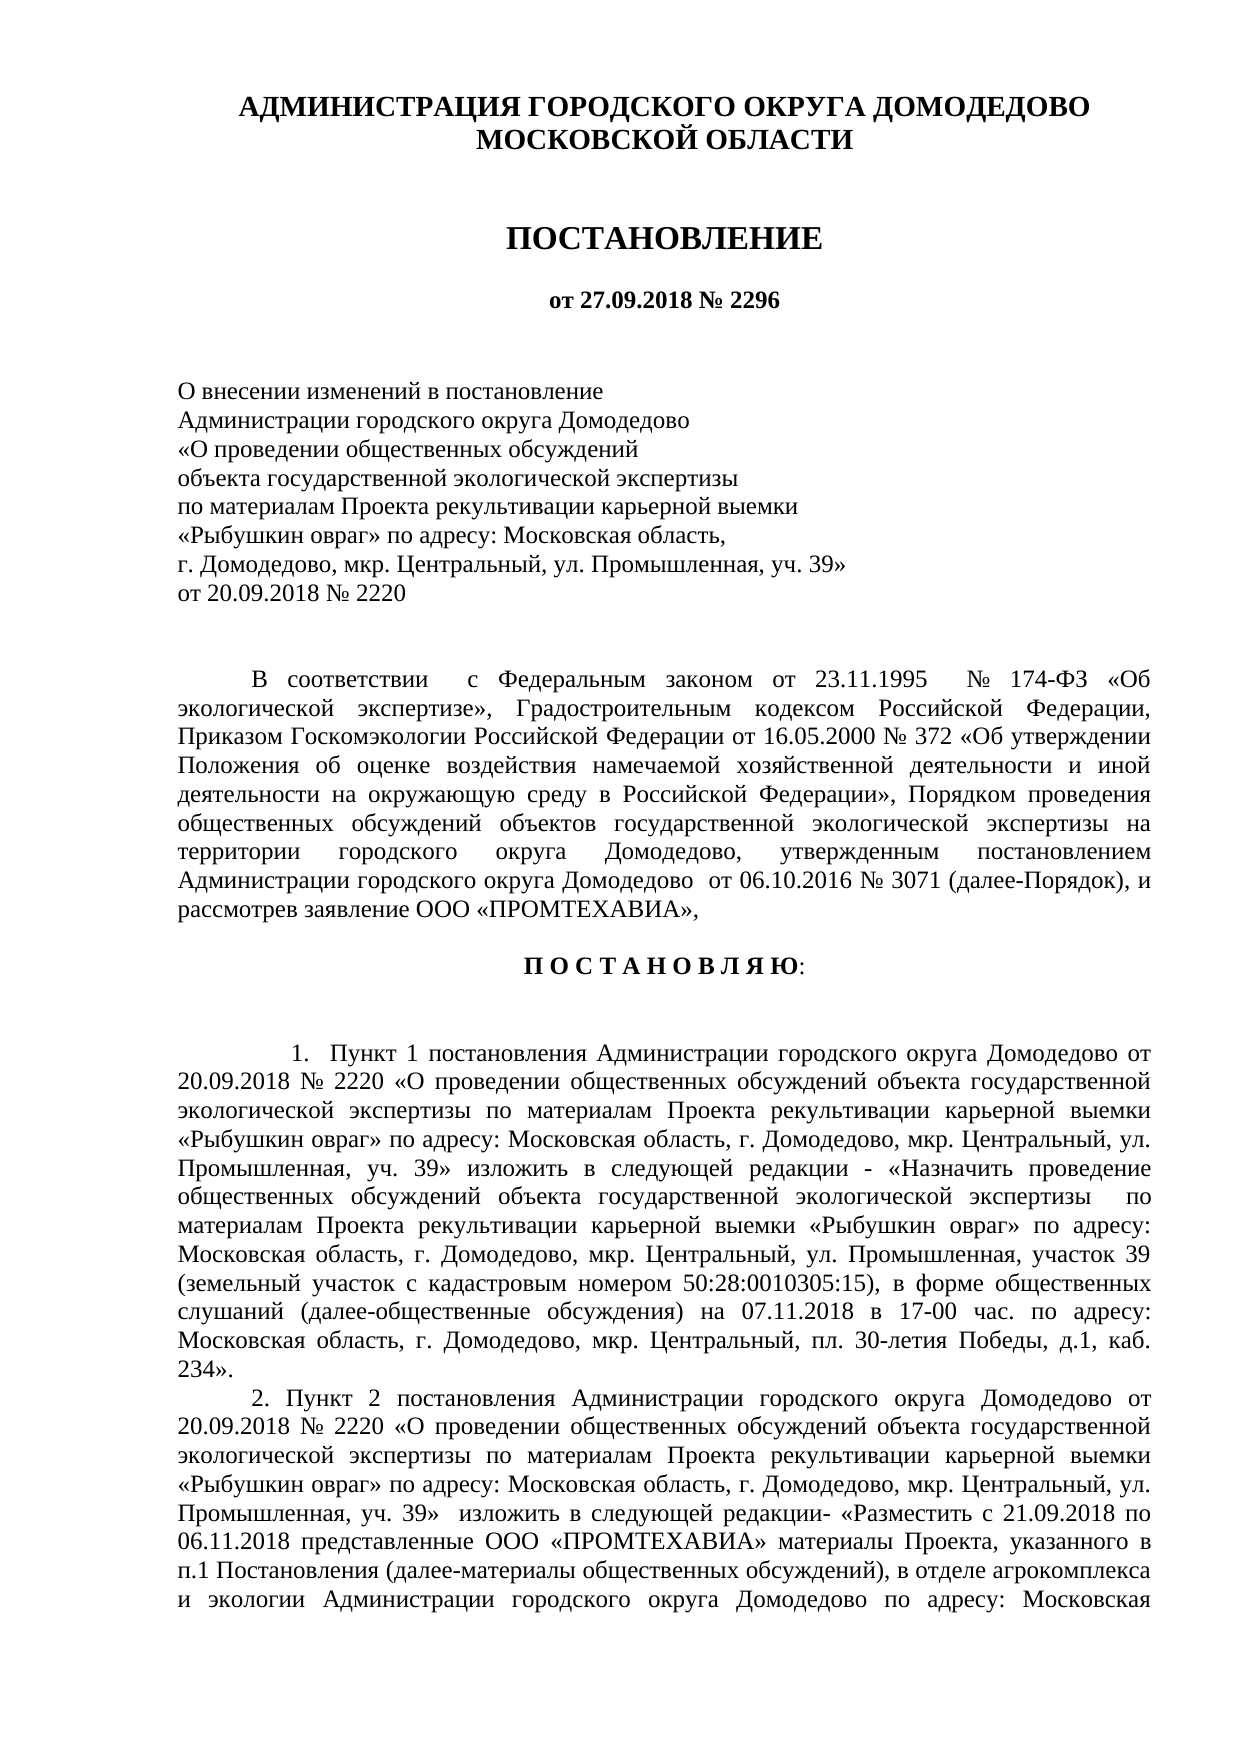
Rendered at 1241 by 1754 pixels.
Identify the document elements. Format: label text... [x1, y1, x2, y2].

text П О С Т А Н О В Л Я Ю: [177, 951, 1152, 980]
text от 20.09.2018 № 2220 [177, 578, 1152, 606]
text от 27.09.2018 № 2296 [177, 285, 1152, 314]
text ПОСТАНОВЛЕНИЕ [177, 218, 1152, 256]
text МОСКОВСКОЙ ОБЛАСТИ [177, 122, 1152, 156]
text В соответствии с Федеральным законом от 23.11.1995 № 174-ФЗ «Об экологической экспертизе», Градостроительным кодексом Российской Федерации, Приказом Госкомэкологии Российской Федерации от 16.05.2000 № 372 «Об утверждении Положения об оценке воздействия намечаемой хозяйственной деятельности и иной деятельности на окружающую среду в Российской Федерации», Порядком проведения общественных обсуждений объектов государственной экологической экспертизы на территории городского округа Домодедово, утвержденным постановлением Администрации городского округа Домодедово от 06.10.2016 № 3071 (далее-Порядок), и рассмотрев заявление ООО «ПРОМТЕХАВИА», [177, 664, 1152, 923]
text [177, 1383, 1152, 1613]
text Администрации городского округа Домодедово [177, 405, 1152, 434]
text объекта государственной экологической экспертизы [177, 463, 1152, 491]
text О внесении изменений в постановление [177, 376, 1152, 405]
text 1. Пункт 1 постановления Администрации городского округа Домодедово от 20.09.2018 № 2220 «О проведении общественных обсуждений объекта государственной экологической экспертизы по материалам Проекта рекультивации карьерной выемки «Рыбушкин овраг» по адресу: Московская область, г. Домодедово, мкр. Центральный, ул. Промышленная, уч. 39» изложить в следующей редакции - «Назначить проведение общественных обсуждений объекта государственной экологической экспертизы по материалам Проекта рекультивации карьерной выемки «Рыбушкин овраг» по адресу: Московская область, г. Домодедово, мкр. Центральный, ул. Промышленная, участок 39 (земельный участок с кадастровым номером 50:28:0010305:15), в форме общественных слушаний (далее-общественные обсуждения) на 07.11.2018 в 17-00 час. по адресу: Московская область, г. Домодедово, мкр. Центральный, пл. 30-летия Победы, д.1, каб. 234». [177, 1038, 1152, 1383]
text г. Домодедово, мкр. Центральный, ул. Промышленная, уч. 39» [177, 549, 1152, 578]
text «Рыбушкин овраг» по адресу: Московская область, [177, 520, 1152, 549]
text «О проведении общественных обсуждений [177, 434, 1152, 463]
text АДМИНИСТРАЦИЯ ГОРОДСКОГО ОКРУГА ДОМОДЕДОВО [177, 89, 1152, 122]
text по материалам Проекта рекультивации карьерной выемки [177, 491, 1152, 520]
